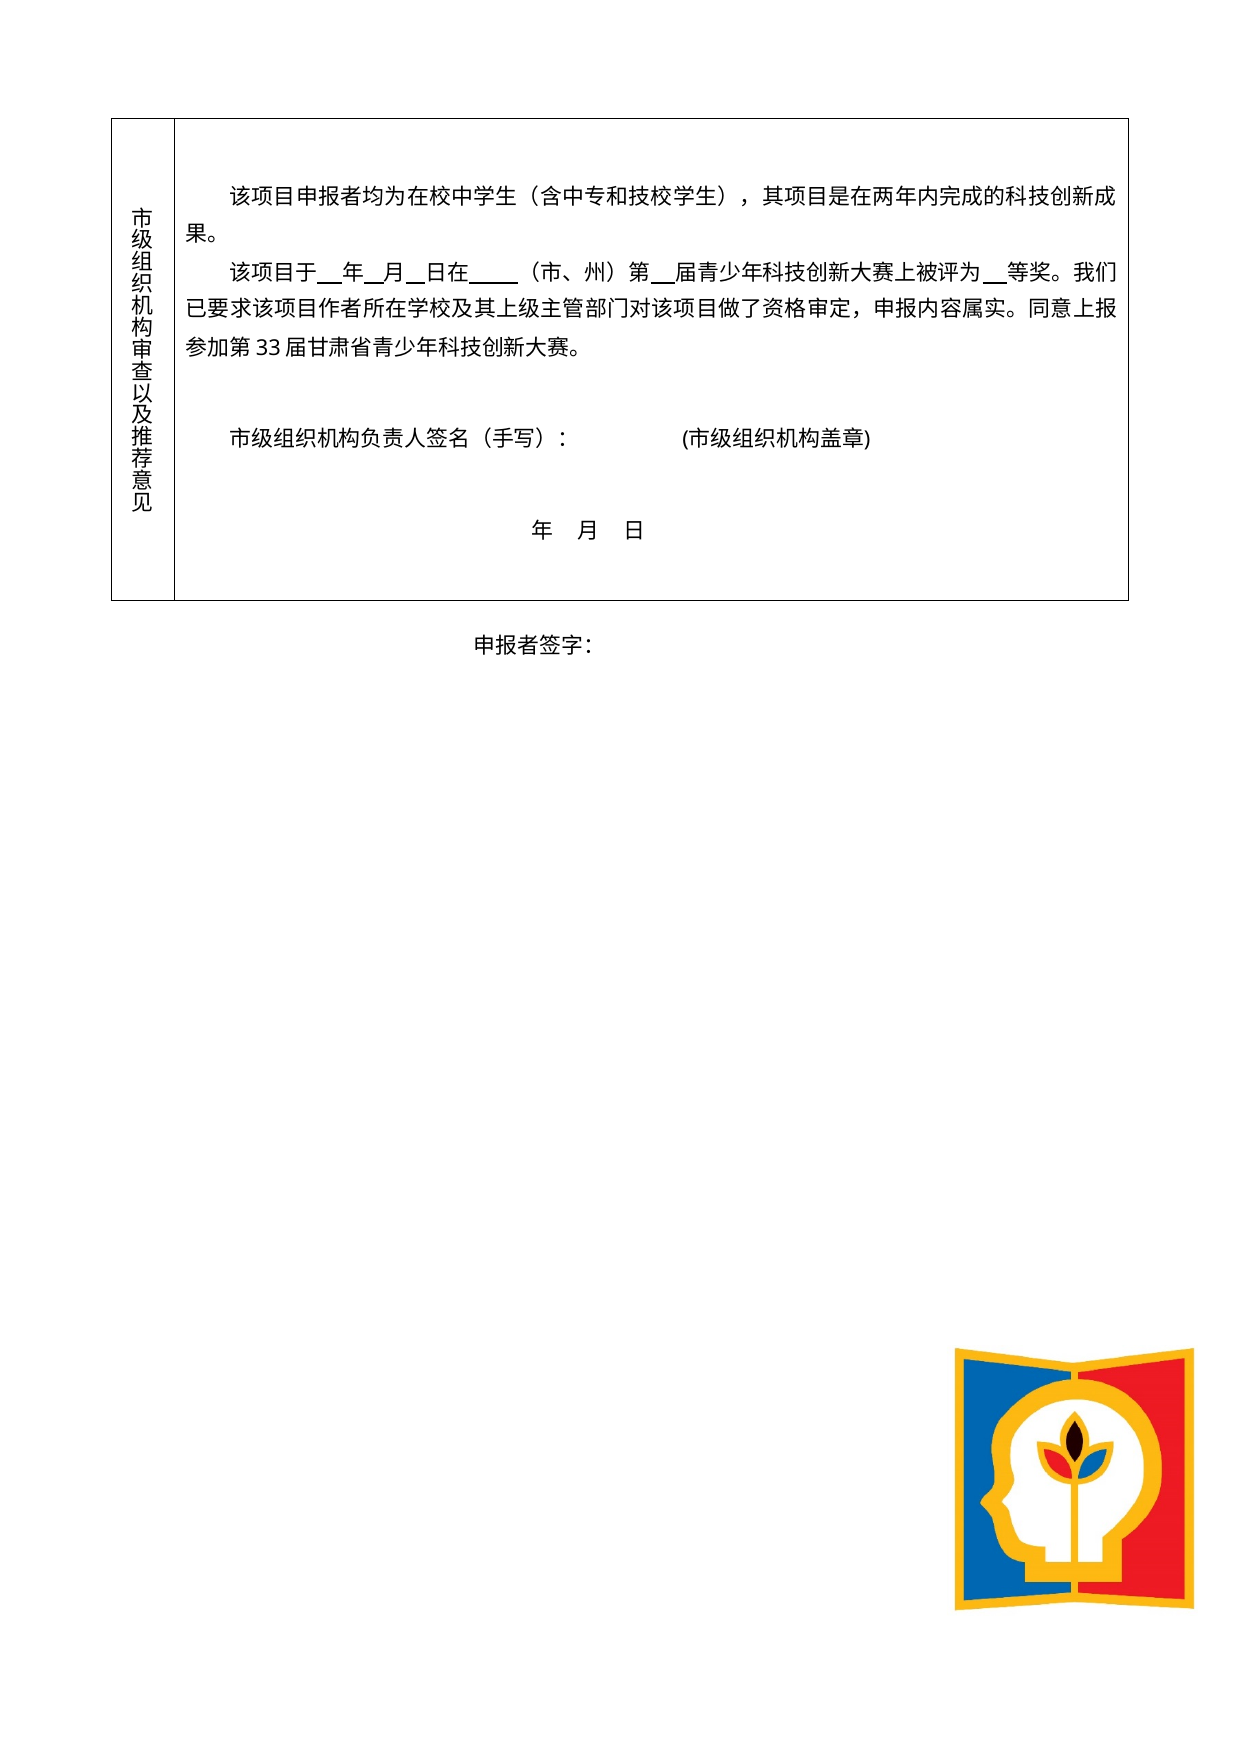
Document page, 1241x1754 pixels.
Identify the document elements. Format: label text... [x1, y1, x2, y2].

picture [946, 1345, 1198, 1616]
table_header 市级组织机构审查以及推荐意见 [112, 119, 174, 600]
table_header 该项目申报者均为在校中学生（含中专和技校学生），其项目是在两年内完成的科技创新成果。 该项目于 年 月 日在 （市、州）第 届青少年科技创新大赛上被评为 等奖。我们已要求该项目作者所在学校及其上级主管部门对该项目做了资格审定，申报内容属实。同意上报参加第33届甘肃省青少年科技创新大赛。 市级组织机构负责人签名（手写）： (市级组织机构盖章) 年 月 日 [175, 119, 1128, 600]
text 申报者签字： [118, 628, 1022, 660]
